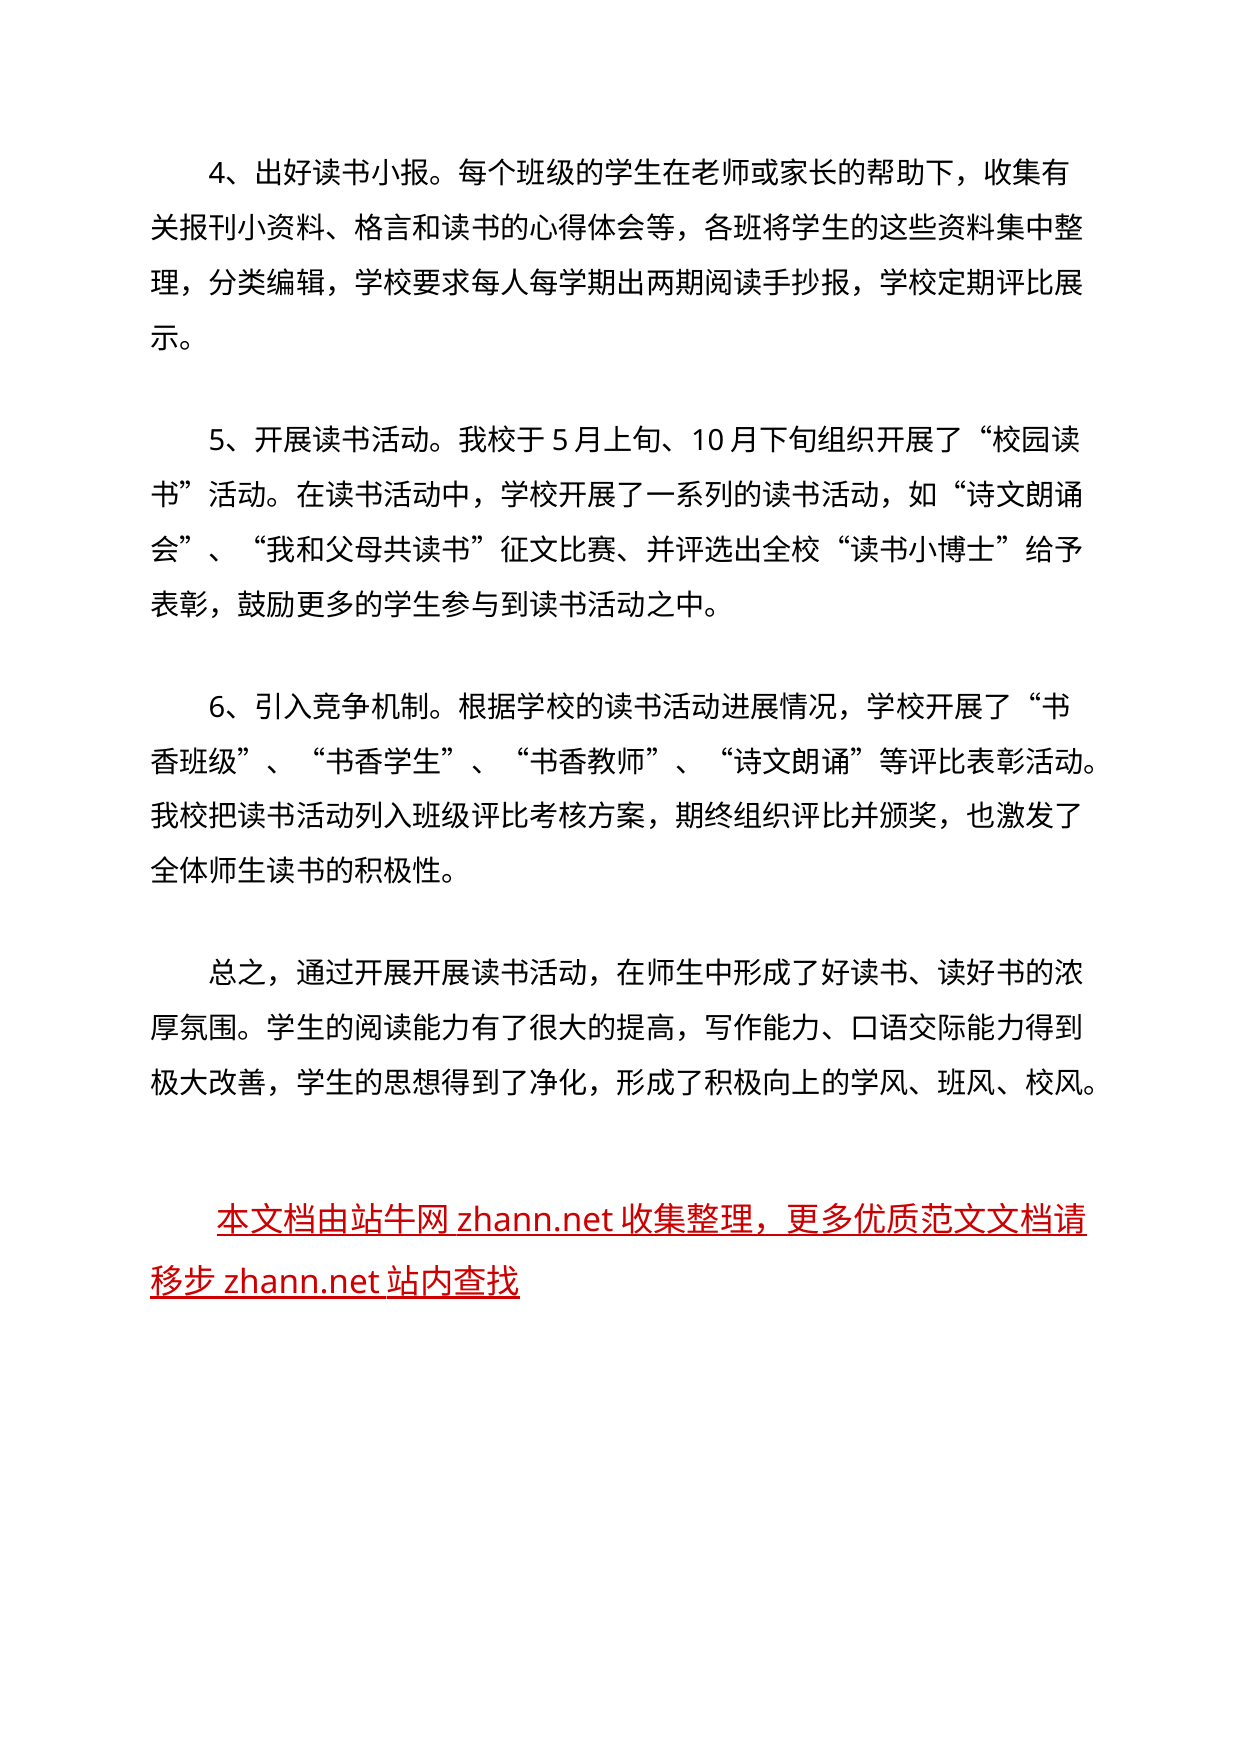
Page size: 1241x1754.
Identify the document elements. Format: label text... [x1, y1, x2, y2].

text 5、开展读书活动。我校于5月上旬、10月下旬组织开展了“校园读书”活动。在读书活动中，学校开展了一系列的读书活动，如“诗文朗诵会”、“我和父母共读书”征文比赛、并评选出全校“读书小博士”给予表彰，鼓励更多的学生参与到读书活动之中。 [150, 417, 1090, 624]
text 4、出好读书小报。每个班级的学生在老师或家长的帮助下，收集有关报刊小资料、格言和读书的心得体会等，各班将学生的这些资料集中整理，分类编辑，学校要求每人每学期出两期阅读手抄报，学校定期评比展示。 [150, 150, 1090, 357]
text 6、引入竞争机制。根据学校的读书活动进展情况，学校开展了“书香班级”、“书香学生”、“书香教师”、“诗文朗诵”等评比表彰活动。我校把读书活动列入班级评比考核方案，期终组织评比并颁奖，也激发了全体师生读书的积极性。 [150, 683, 1090, 890]
text 本文档由站牛网zhann.net收集整理，更多优质范文文档请移步zhann.net站内查找 [150, 1192, 1090, 1304]
text 总之，通过开展开展读书活动，在师生中形成了好读书、读好书的浓厚氛围。学生的阅读能力有了很大的提高，写作能力、口语交际能力得到极大改善，学生的思想得到了净化，形成了积极向上的学风、班风、校风。 [150, 950, 1090, 1102]
